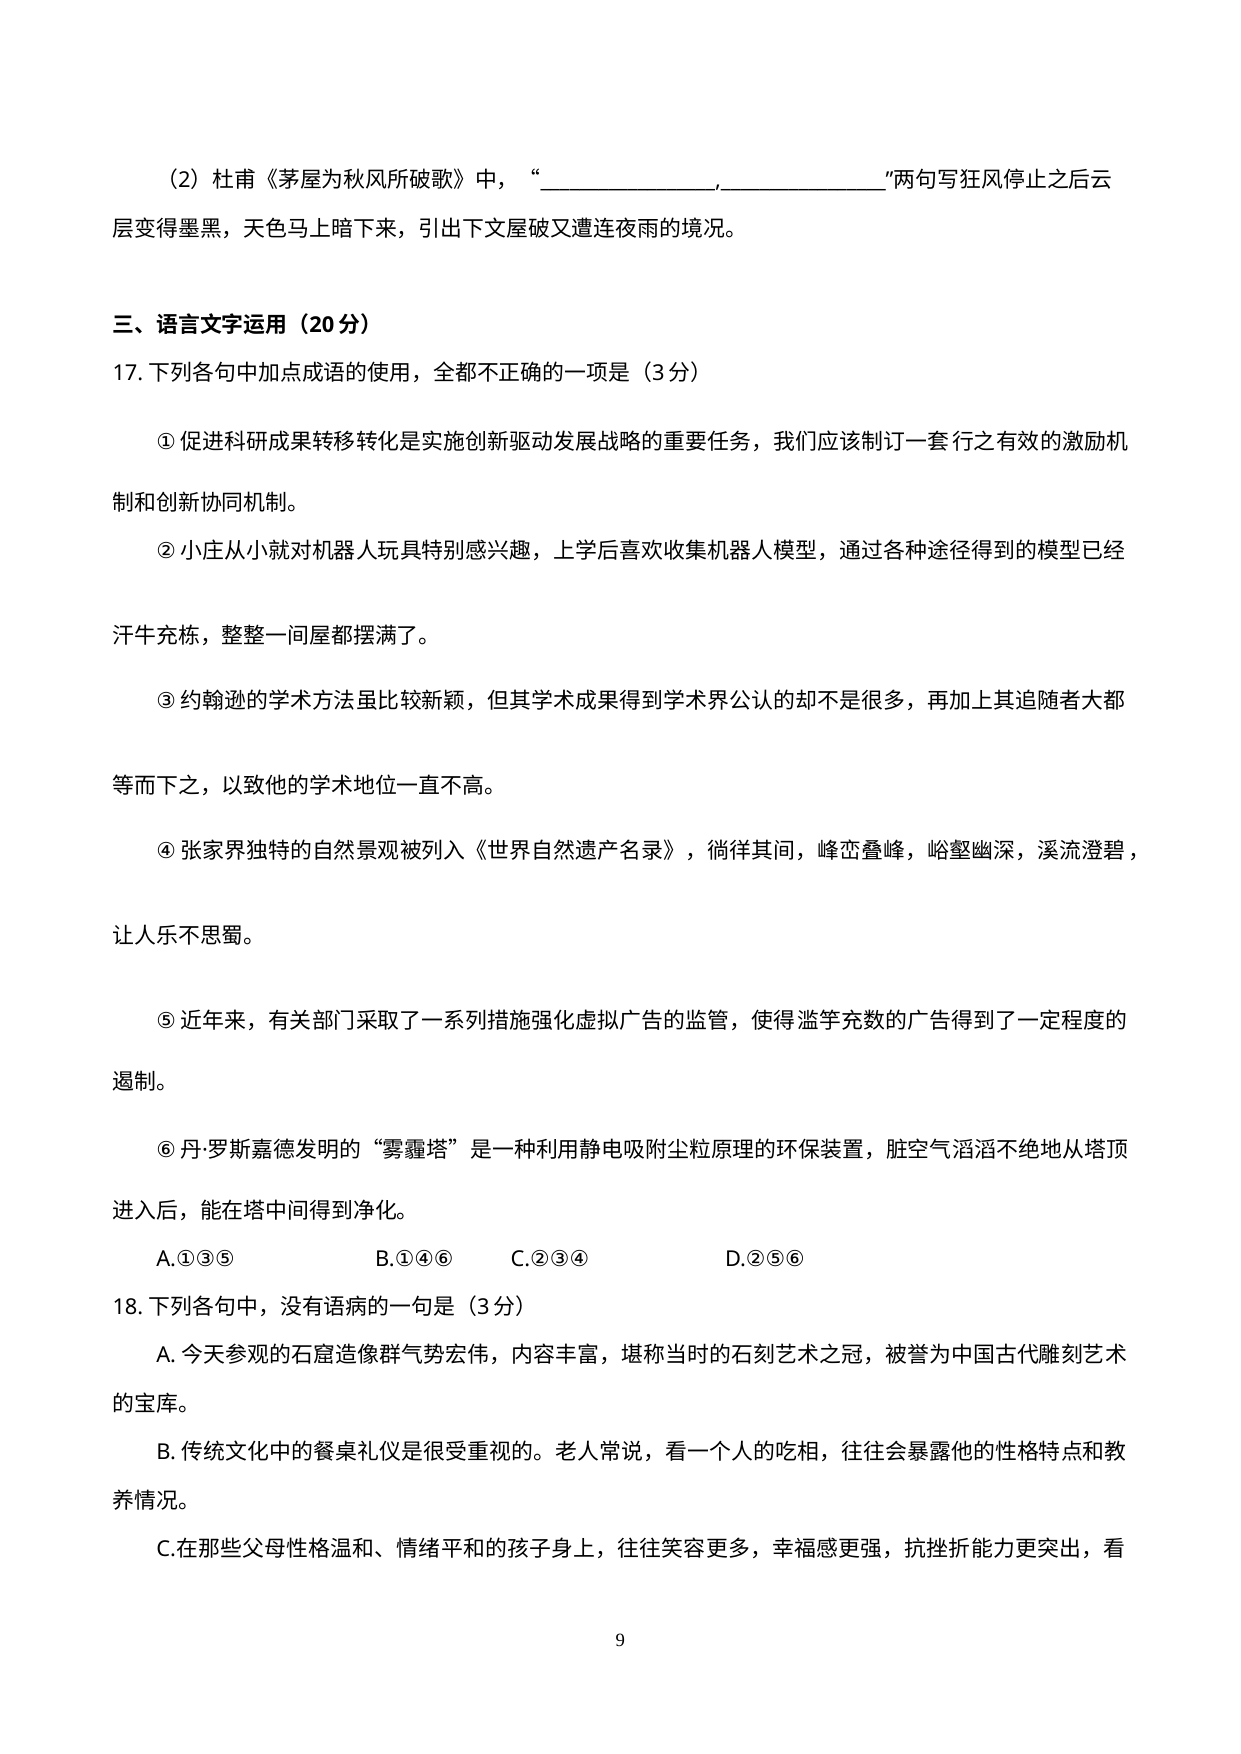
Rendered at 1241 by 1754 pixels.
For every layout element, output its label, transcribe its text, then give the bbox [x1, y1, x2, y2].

text 三、语言文字运用（20分） [112, 306, 1128, 339]
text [112, 1531, 1128, 1564]
text （2）杜甫《茅屋为秋风所破歌》中，“__________________,_________________”两句写狂风停止之后云层变得墨黑，天色马上暗下来，引出下文屋破又遭连夜雨的境况。 [112, 162, 1128, 243]
text A.①③⑤ B.①④⑥ C.②③④ D.②⑤⑥ [112, 1241, 1128, 1274]
text ⑥丹·罗斯嘉德发明的“雾霾塔”是一种利用静电吸附尘粒原理的环保装置，脏空气滔滔不绝地从塔顶进入后，能在塔中间得到净化。 [112, 1112, 1128, 1225]
text ③约翰逊的学术方法虽比较新颖，但其学术成果得到学术界公认的却不是很多，再加上其追随者大都等而下之，以致他的学术地位一直不高。 [112, 682, 1128, 812]
text ④张家界独特的自然景观被列入《世界自然遗产名录》，徜徉其间，峰峦叠峰，峪壑幽深，溪流澄碧，让人乐不思蜀。 [112, 832, 1128, 962]
text A. 今天参观的石窟造像群气势宏伟，内容丰富，堪称当时的石刻艺术之冠，被誉为中国古代雕刻艺术的宝库。 [112, 1337, 1128, 1418]
text 18. 下列各句中，没有语病的一句是（3分） [112, 1289, 1128, 1321]
text ⑤近年来，有关部门采取了一系列措施强化虚拟广告的监管，使得滥竽充数的广告得到了一定程度的遏制。 [112, 982, 1128, 1096]
text B. 传统文化中的餐桌礼仪是很受重视的。老人常说，看一个人的吃相，往往会暴露他的性格特点和教养情况。 [112, 1434, 1128, 1515]
text ①促进科研成果转移转化是实施创新驱动发展战略的重要任务，我们应该制订一套行之有效的激励机制和创新协同机制。 [112, 403, 1128, 517]
text ②小庄从小就对机器人玩具特别感兴趣，上学后喜欢收集机器人模型，通过各种途径得到的模型已经汗牛充栋，整整一间屋都摆满了。 [112, 533, 1128, 663]
text 17. 下列各句中加点成语的使用，全都不正确的一项是（3分） [112, 355, 1128, 387]
